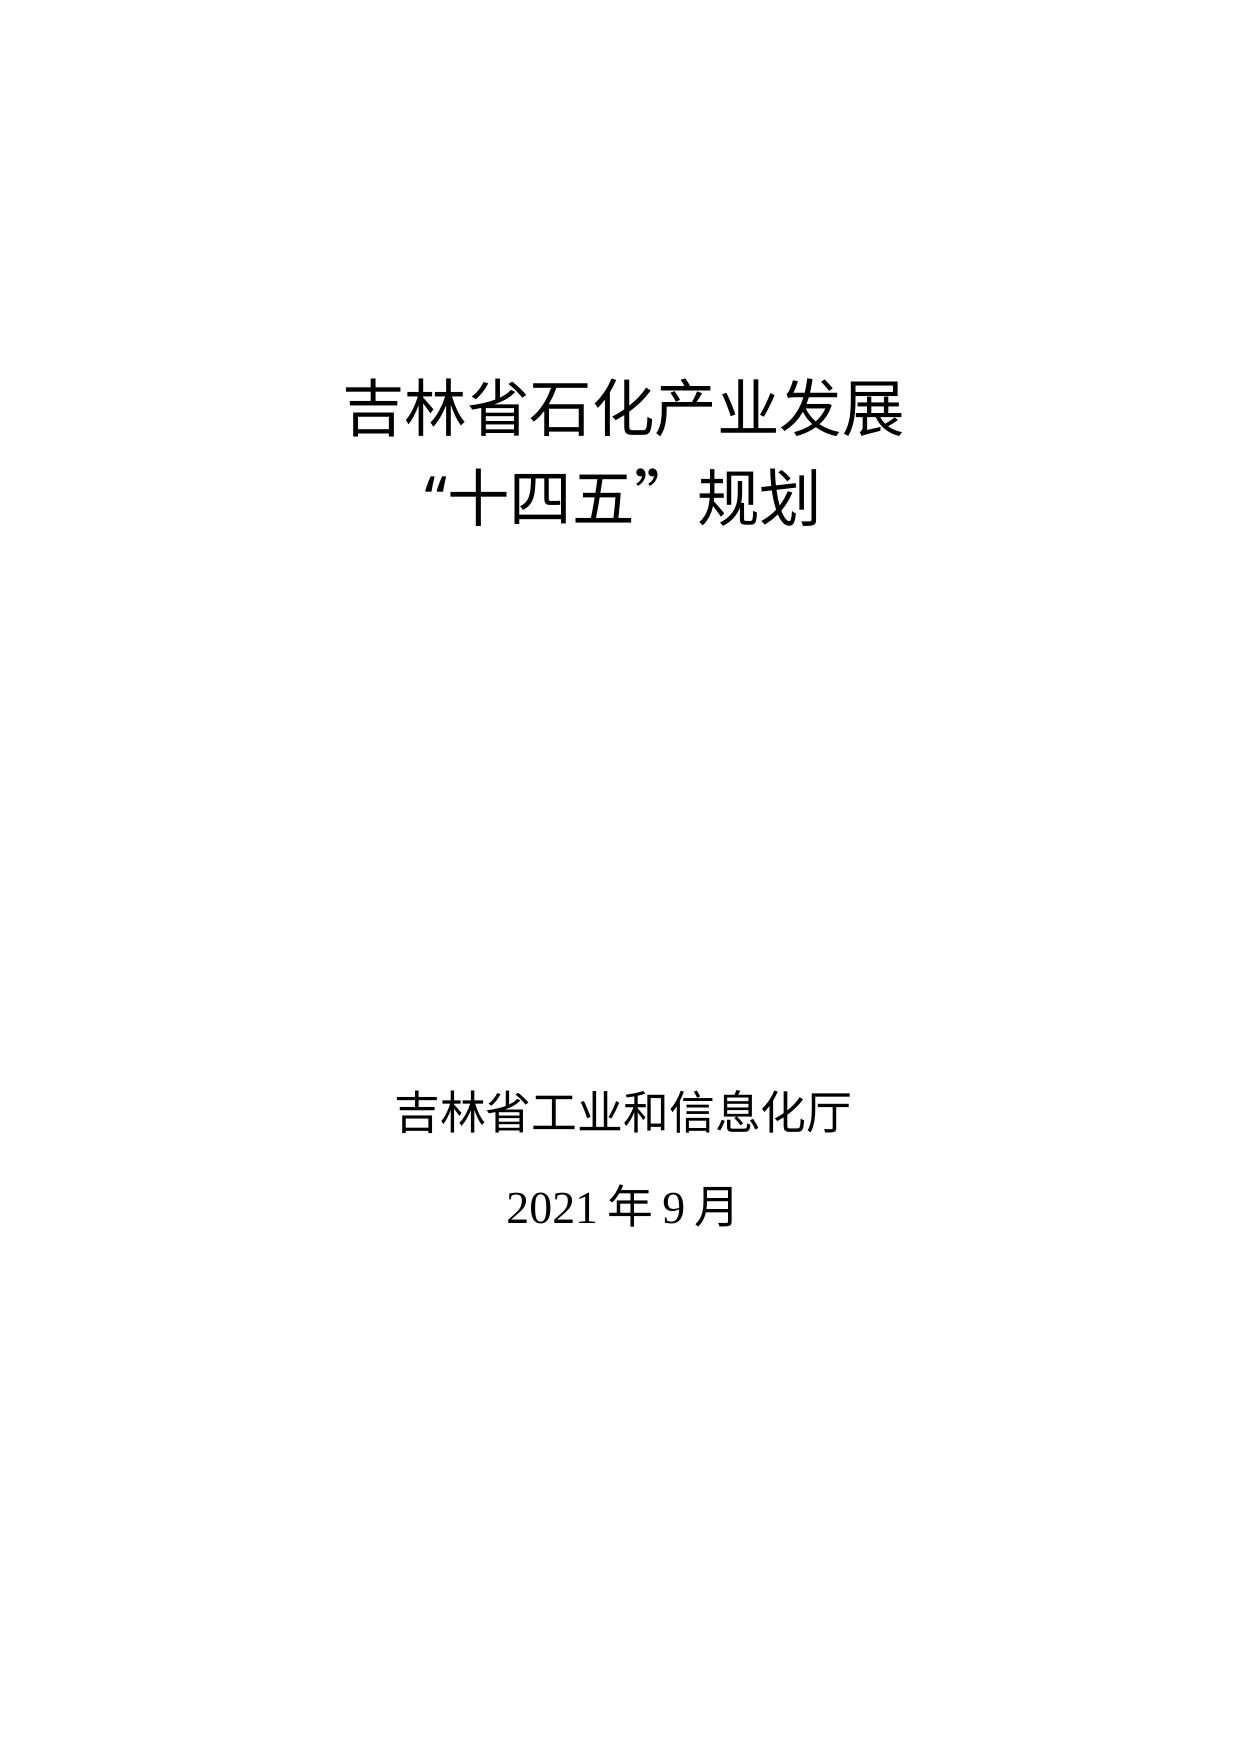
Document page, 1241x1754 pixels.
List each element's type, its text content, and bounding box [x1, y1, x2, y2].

text 吉林省工业和信息化厅 [153, 1063, 1093, 1157]
text 吉林省石化产业发展 [153, 359, 1093, 449]
text 2021年9月 [153, 1157, 1093, 1250]
text “十四五”规划 [153, 449, 1093, 540]
